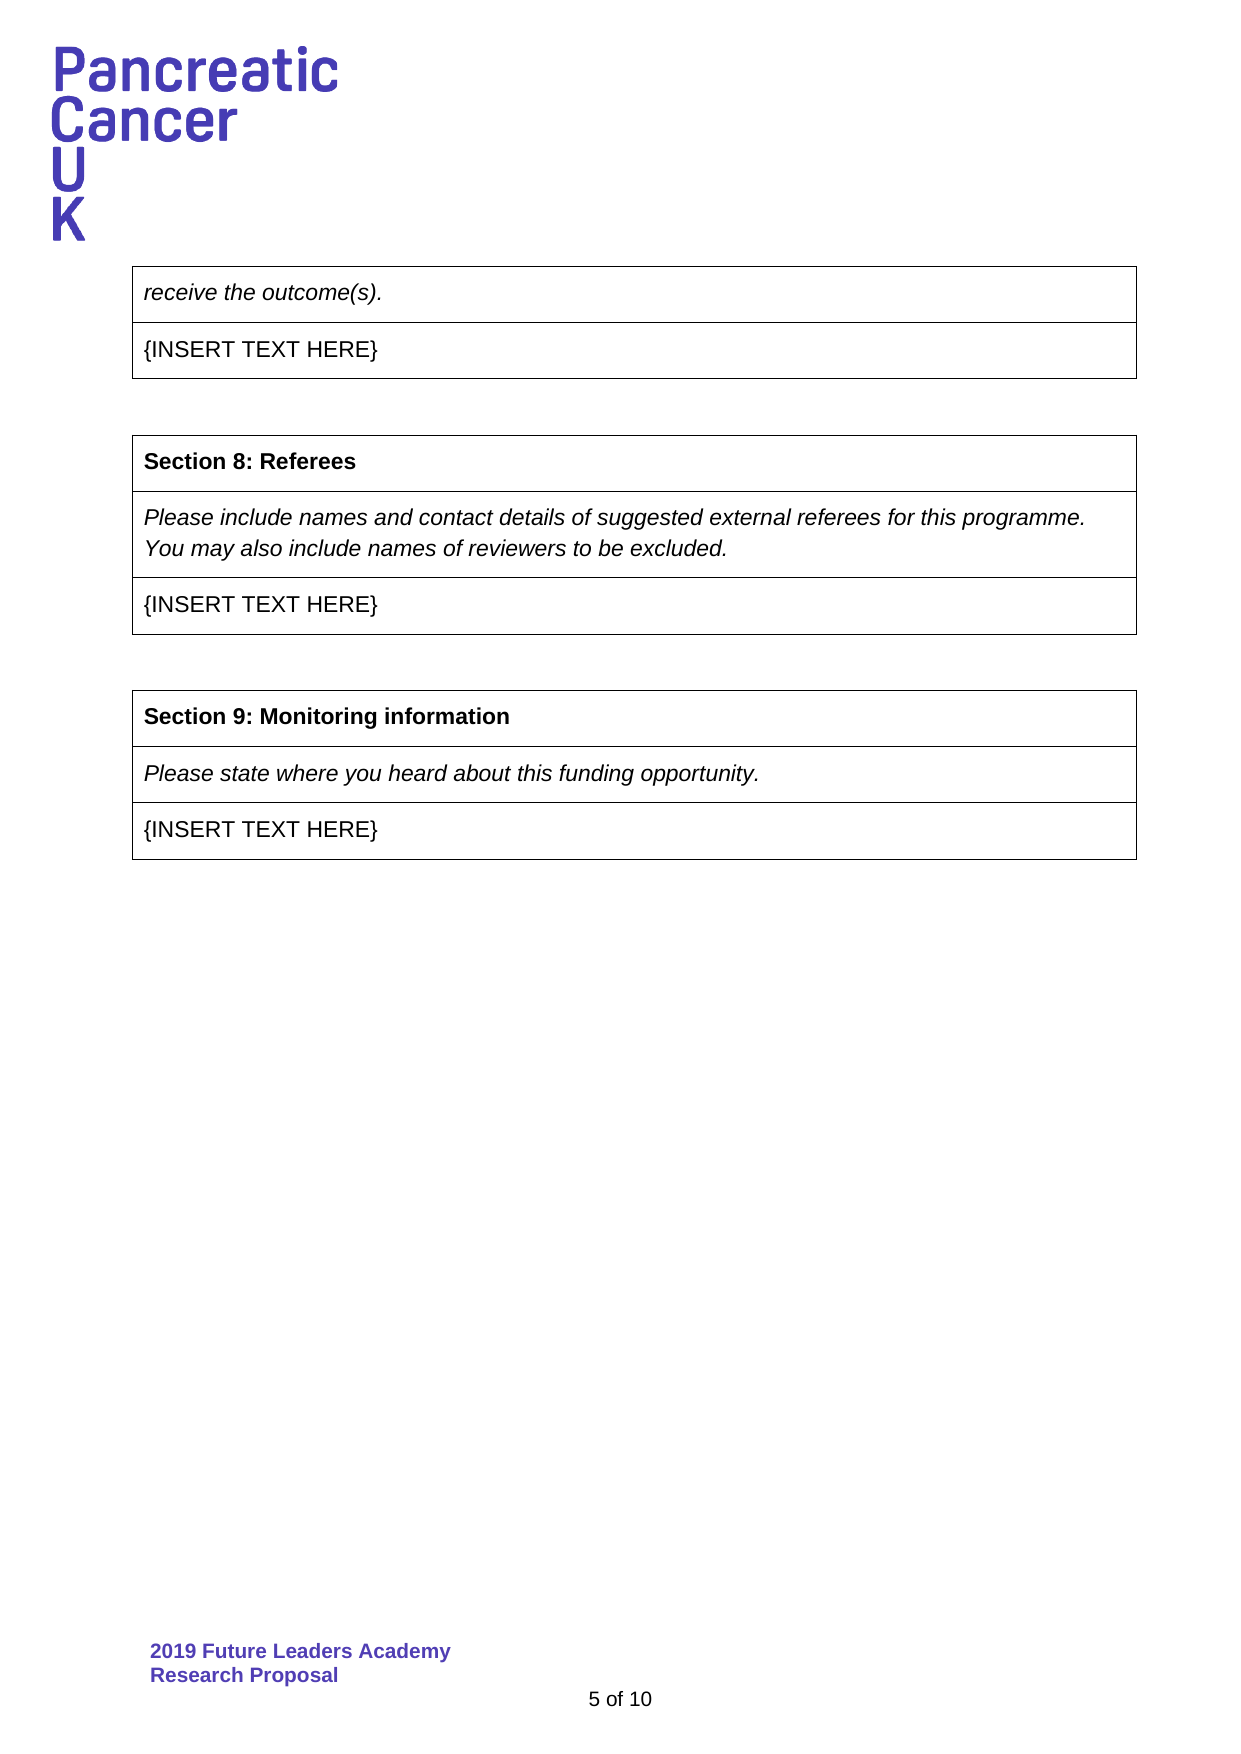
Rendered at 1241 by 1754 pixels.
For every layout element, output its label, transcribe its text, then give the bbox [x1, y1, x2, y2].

table_cell {INSERT TEXT HERE} [133, 803, 1136, 858]
table_header Section 8: Referees [133, 436, 1136, 491]
table_cell If so, please provide further details including to which funder(s) and when you are likely to receive the outcome(s). [133, 267, 1136, 322]
table_header Section 9: Monitoring information [133, 691, 1136, 746]
table_cell {INSERT TEXT HERE} [133, 323, 1136, 378]
table_cell {INSERT TEXT HERE} [133, 578, 1136, 633]
table_cell Please include names and contact details of suggested external referees for this programme. You may also include names of reviewers to be excluded. [133, 492, 1136, 577]
picture [51, 46, 338, 241]
table_cell Please state where you heard about this funding opportunity. [133, 747, 1136, 802]
